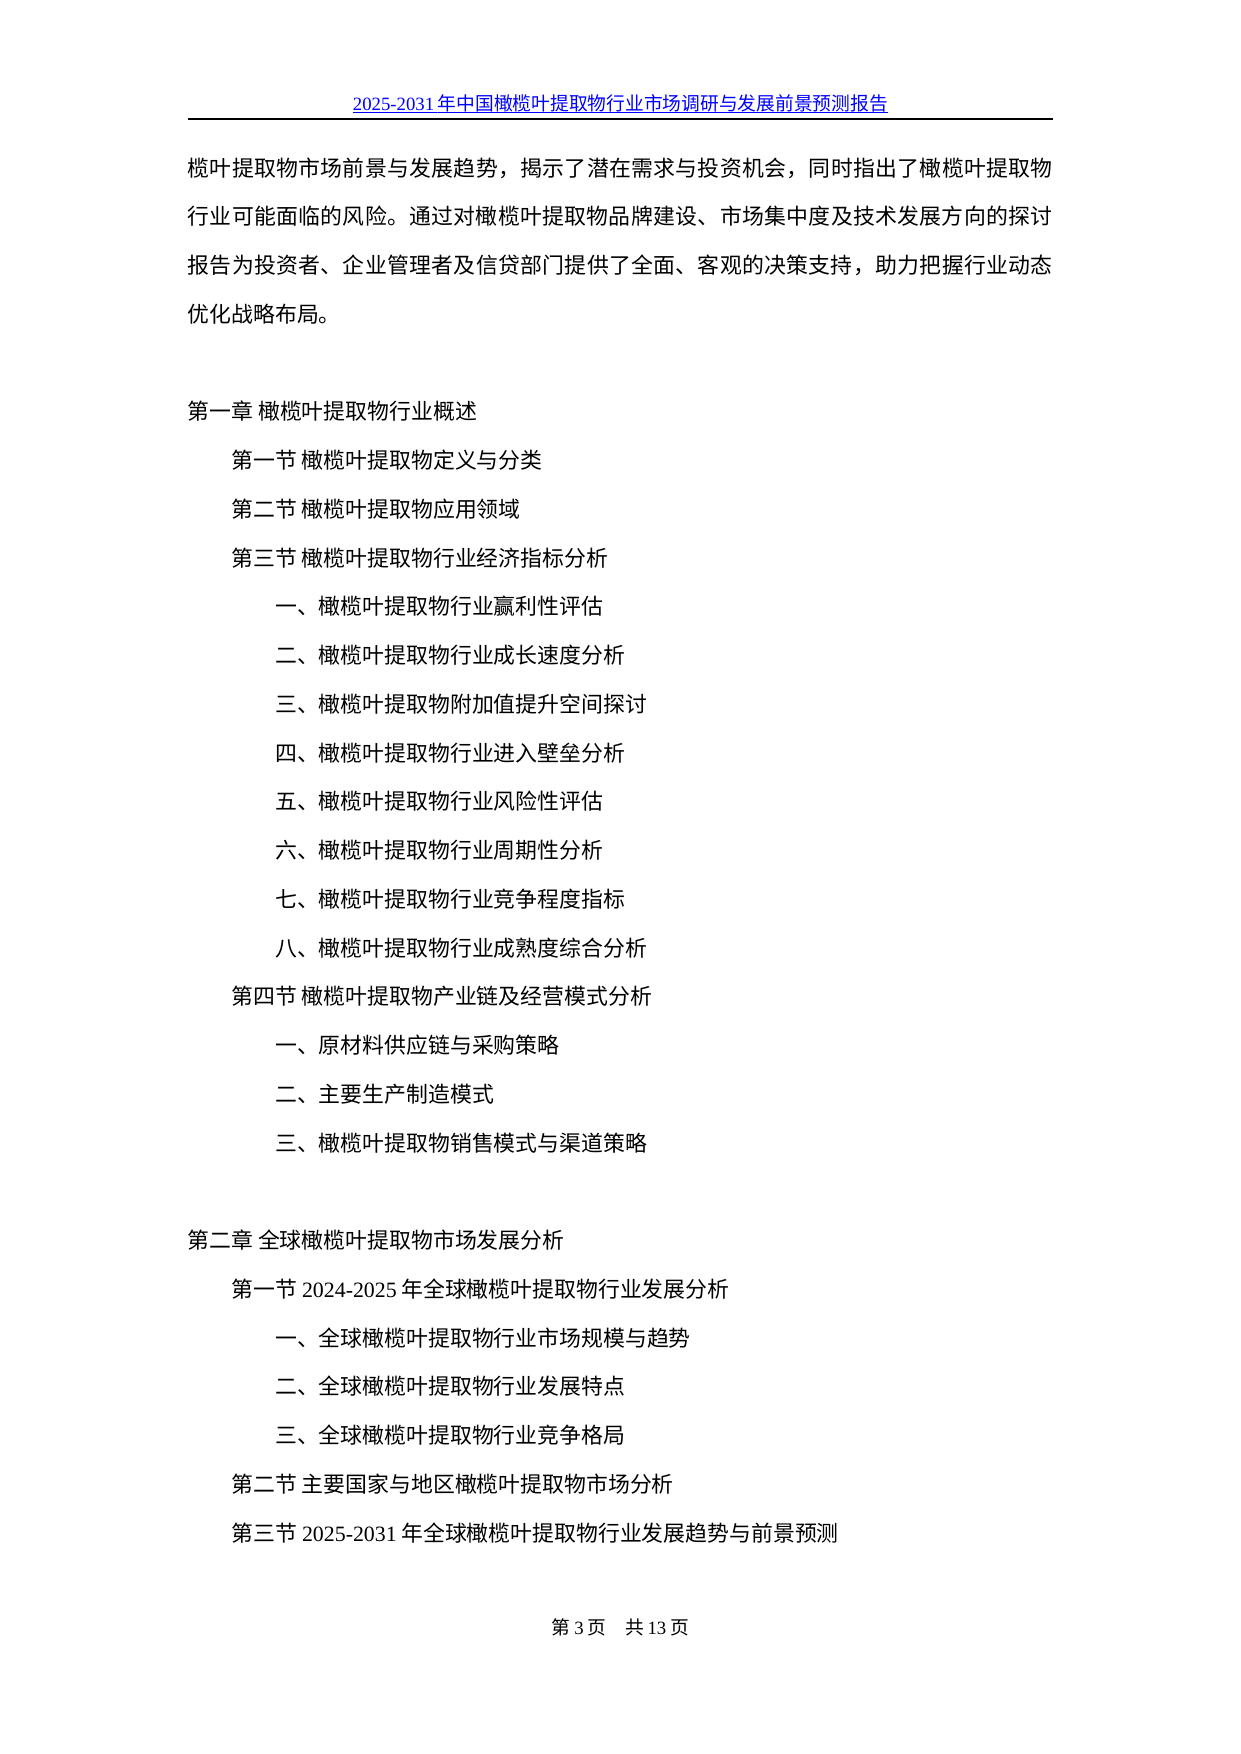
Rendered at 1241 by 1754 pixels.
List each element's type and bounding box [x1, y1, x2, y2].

text [187, 150, 1053, 1548]
